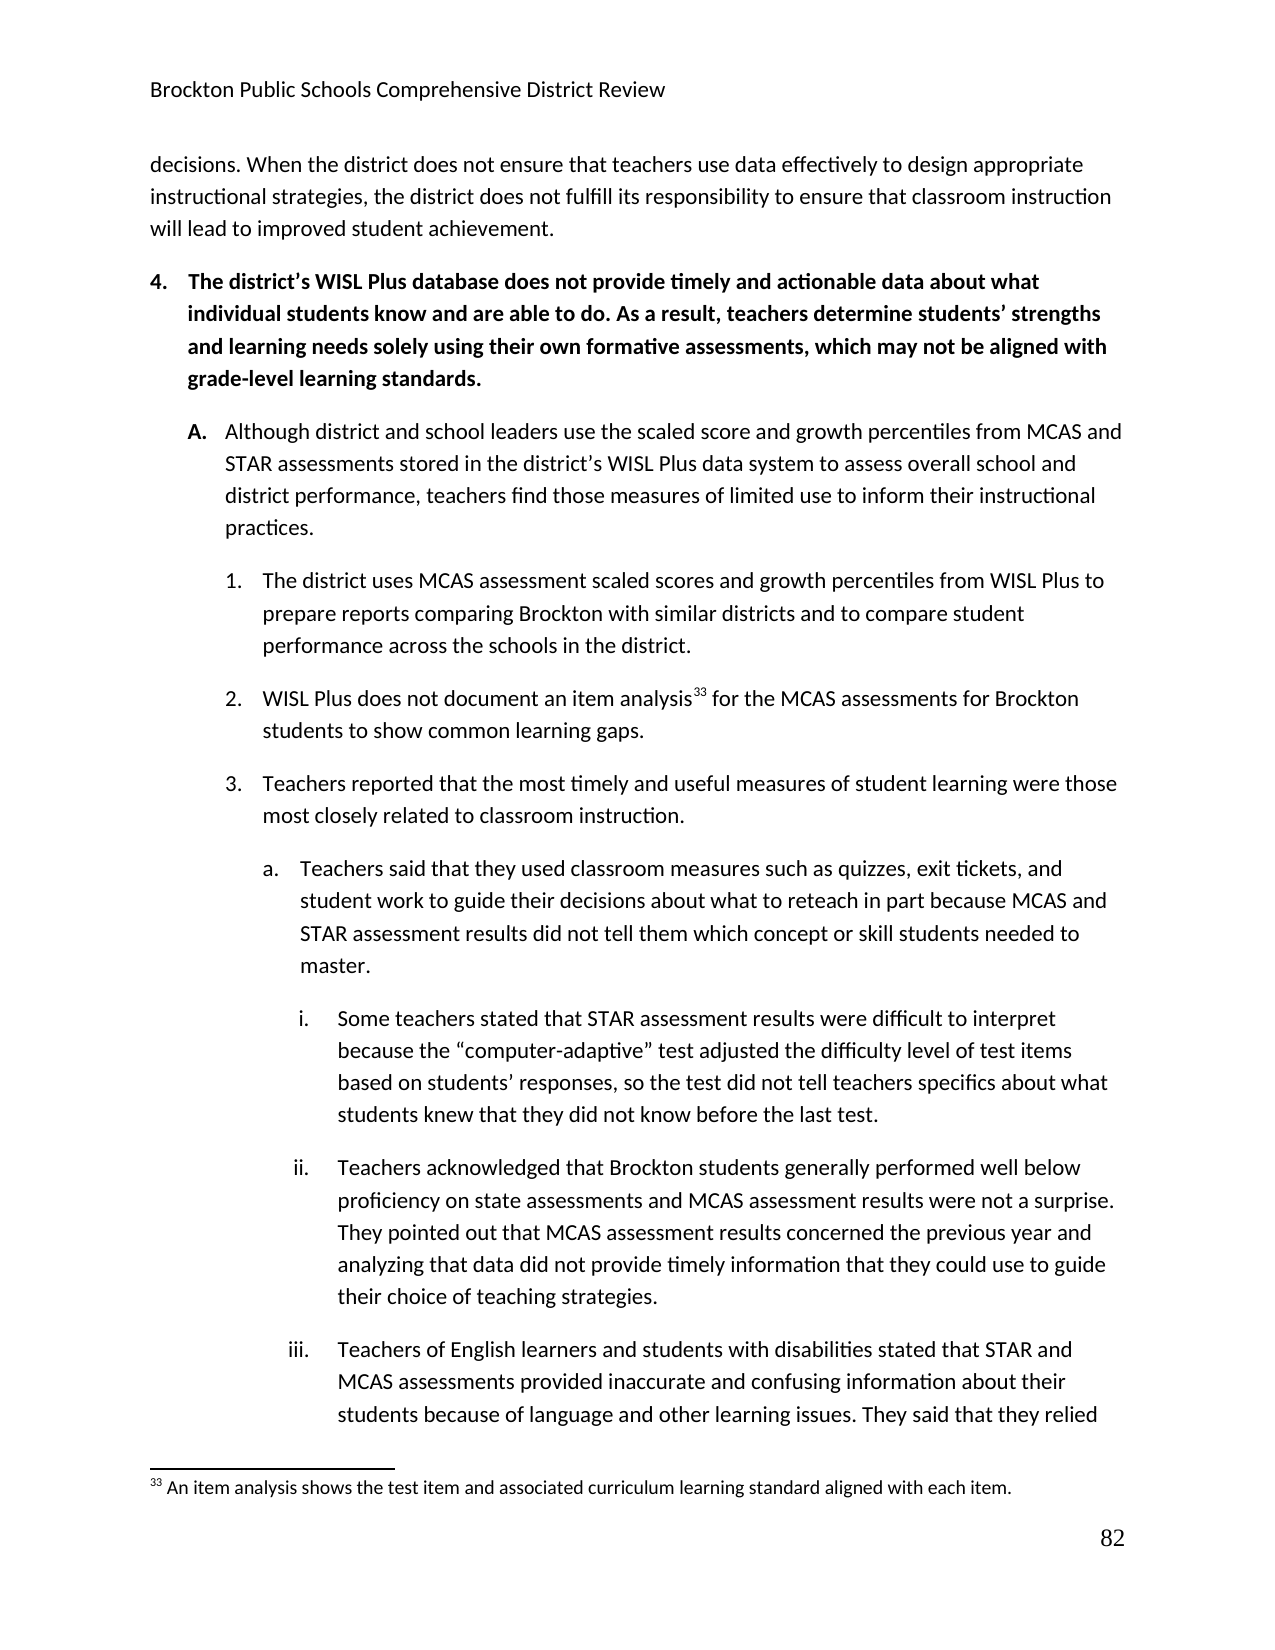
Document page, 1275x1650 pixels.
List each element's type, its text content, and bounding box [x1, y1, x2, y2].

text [150, 150, 1125, 242]
text 2. WISL Plus does not document an item analysis for the MCAS assessments for Brockton students to show common learning gaps. [150, 684, 1125, 744]
text 1. The district uses MCAS assessment scaled scores and growth percentiles from WISL Plus to prepare reports comparing Brockton with similar districts and to compare student performance across the schools in the district. [225, 567, 1125, 659]
list Teachers acknowledged that Brockton students generally performed well below proficiency on state assessments and MCAS assessment results were not a surprise. They pointed out that MCAS assessment results concerned the previous year and analyzing that data did not provide timely information that they could use to guide their choice of teaching strategies. [309, 1153, 1125, 1310]
text a. Teachers said that they used classroom measures such as quizzes, exit tickets, and student work to guide their decisions about what to reteach in part because MCAS and STAR assessment results did not tell them which concept or skill students needed to master. [150, 854, 1125, 979]
text 3. Teachers reported that the most timely and useful measures of student learning were those most closely related to classroom instruction. [150, 769, 1125, 829]
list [309, 1335, 1125, 1428]
list Some teachers stated that STAR assessment results were difficult to interpret because the “computer-adaptive” test adjusted the difficulty level of test items based on students’ responses, so the test did not tell teachers specifics about what students knew that they did not know before the last test. [309, 1004, 1125, 1128]
list Although district and school leaders use the scaled score and growth percentiles from MCAS and STAR assessments stored in the district’s WISL Plus data system to assess overall school and district performance, teachers find those measures of limited use to inform their instructional practices. [187, 417, 1125, 542]
text 4. The district’s WISL Plus database does not provide timely and actionable data about what individual students know and are able to do. As a result, teachers determine students’ strengths and learning needs solely using their own formative assessments, which may not be aligned with grade-level learning standards. [150, 267, 1125, 392]
